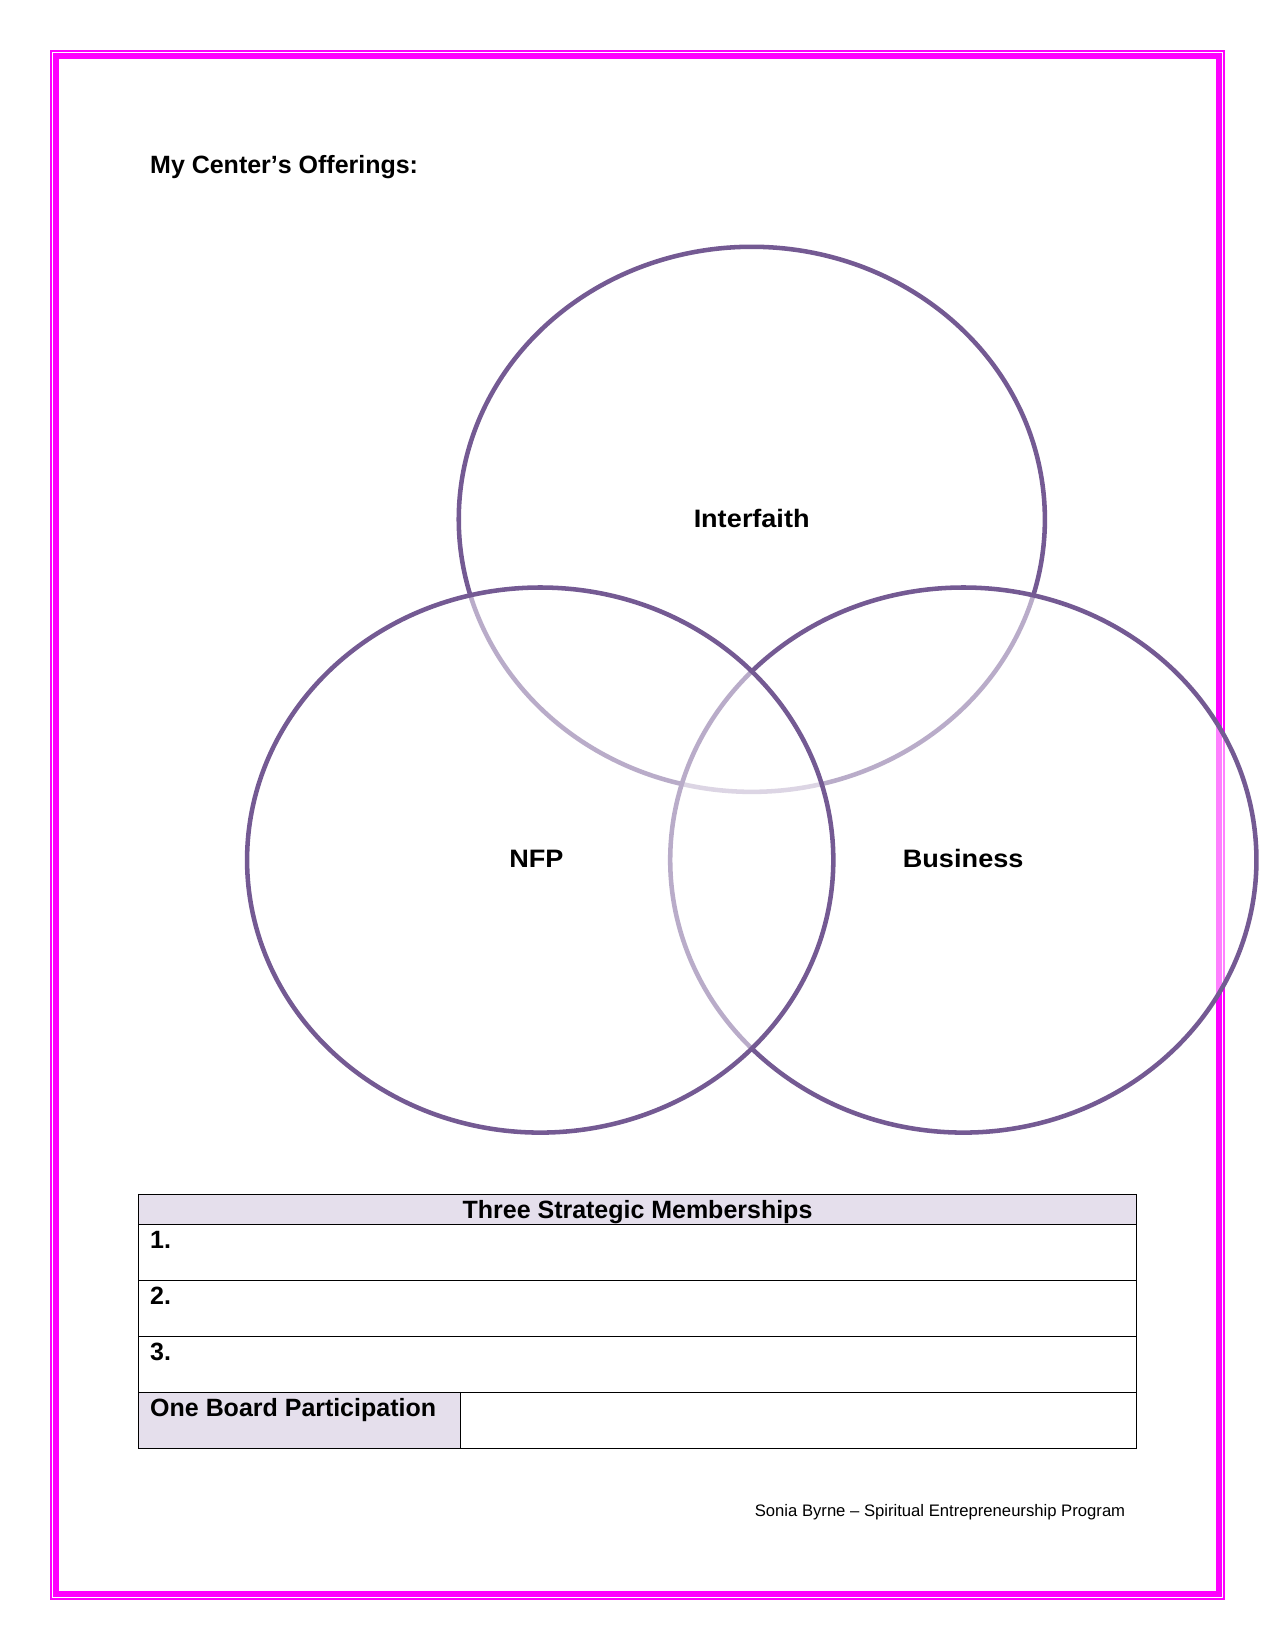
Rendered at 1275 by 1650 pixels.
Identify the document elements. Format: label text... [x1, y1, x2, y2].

table_cell One Board Participation [139, 1393, 460, 1448]
table_cell [461, 1393, 1136, 1448]
text My Center’s Offerings: [150, 150, 1125, 179]
table_cell 2. [139, 1281, 1136, 1336]
table_cell 1. [139, 1225, 1136, 1280]
table_cell 3. [139, 1337, 1136, 1392]
table_header Three Strategic Memberships [139, 1195, 1136, 1224]
